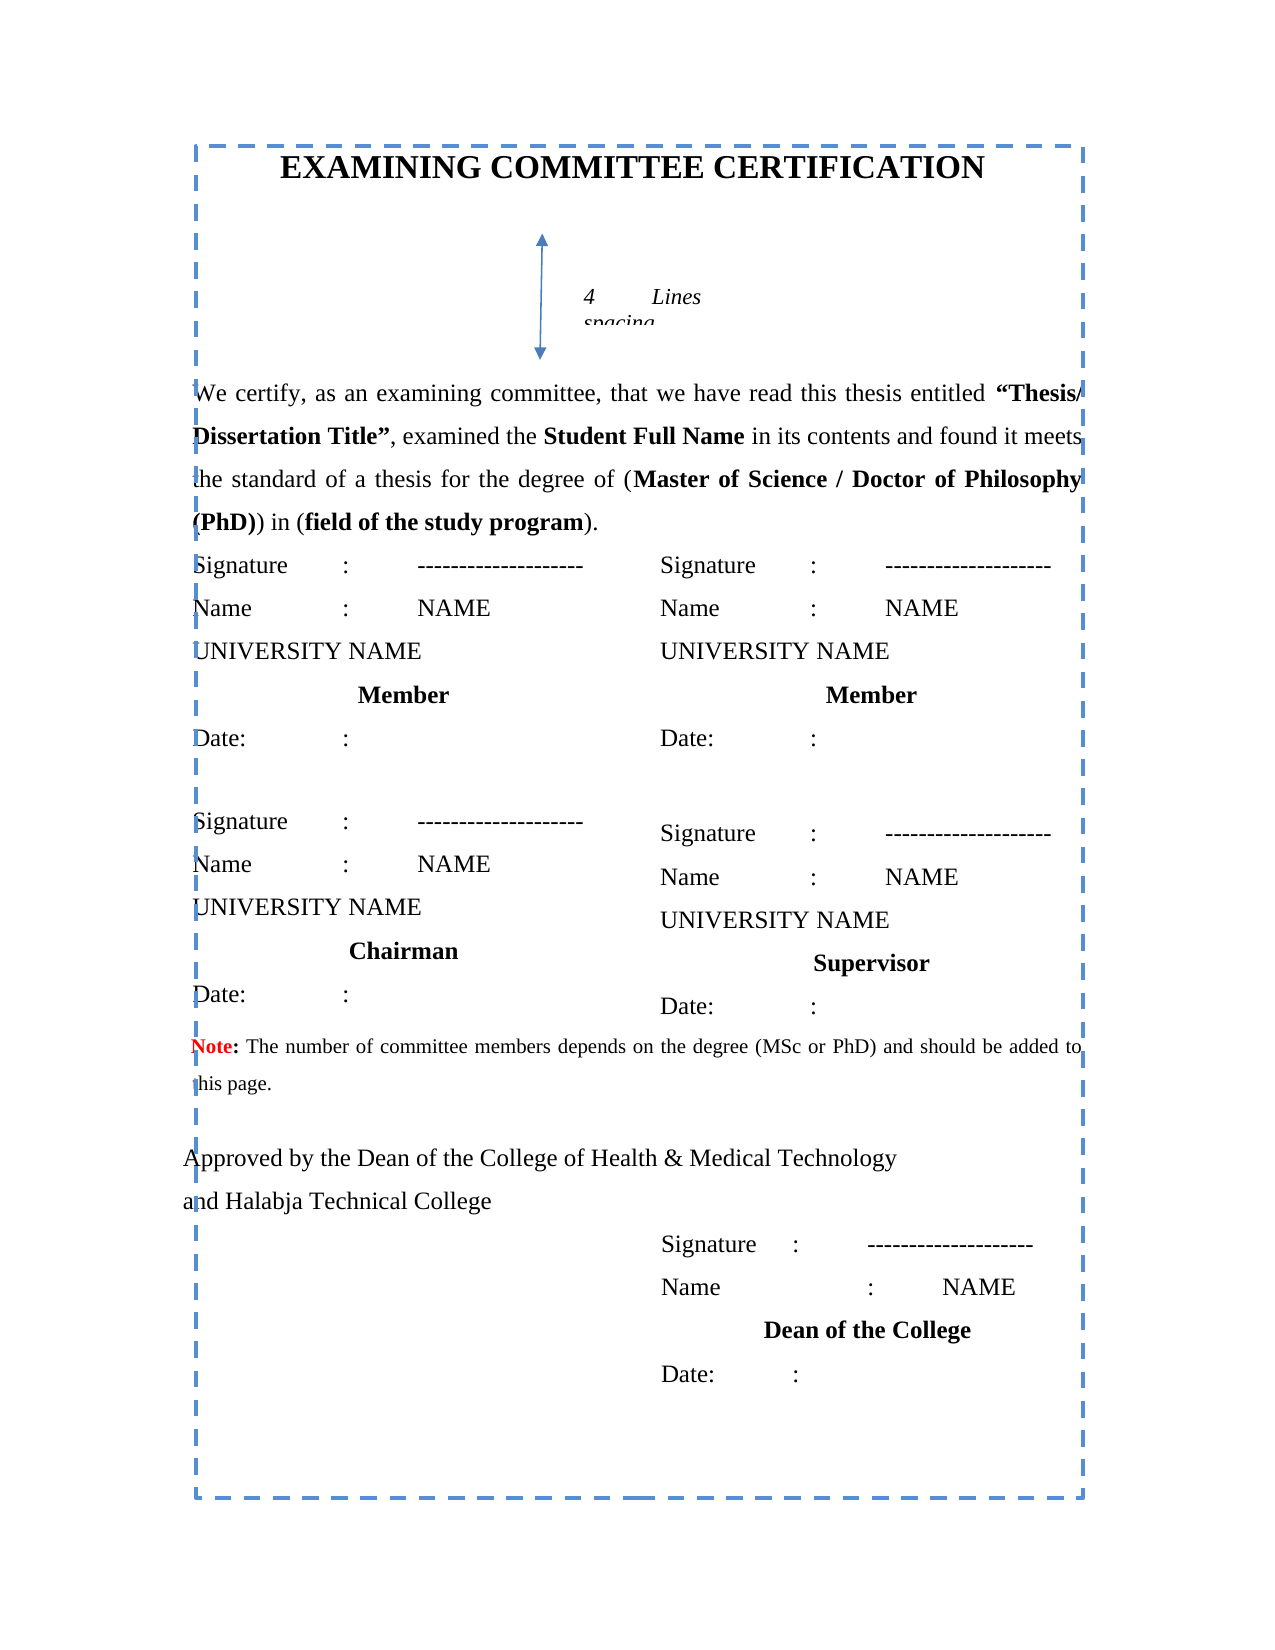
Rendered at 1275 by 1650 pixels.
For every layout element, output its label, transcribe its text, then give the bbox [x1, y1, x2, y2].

text We certify, as an examining committee, that we have read this thesis entitled “Thesis/ Dissertation Title”, examined the Student Full Name in its contents and found it meets the standard of a thesis for the degree of (Master of Science / Doctor of Philosophy (PhD)) in (field of the study program). [192, 378, 1083, 536]
text and Halabja Technical College [183, 1186, 1083, 1214]
subtitle Chairman [192, 936, 615, 965]
text UNIVERSITY NAME [192, 892, 615, 921]
text Signature : -------------------- [192, 806, 615, 835]
text Signature : -------------------- [192, 550, 615, 579]
text Name : NAME [660, 593, 1083, 622]
text Signature : -------------------- [660, 550, 1083, 579]
subtitle Member [660, 680, 1083, 709]
text UNIVERSITY NAME [660, 905, 1083, 933]
text Note: The number of committee members depends on the degree (MSc or PhD) and should be added to this page. [183, 1034, 1083, 1094]
text Name : NAME [660, 862, 1083, 890]
text UNIVERSITY NAME [192, 636, 615, 665]
text Signature : -------------------- [660, 818, 1083, 847]
text Signature : -------------------- [661, 1229, 1083, 1258]
subtitle Dean of the College [651, 1316, 1083, 1344]
text Date: : [192, 723, 615, 752]
text Name : NAME [196, 593, 615, 622]
subtitle Member [192, 680, 615, 709]
text Date: : [660, 991, 1083, 1020]
text Date: : [660, 723, 1083, 752]
subtitle Supervisor [660, 948, 1083, 977]
text EXAMINING COMMITTEE CERTIFICATION [183, 148, 1083, 186]
text Name : NAME [192, 849, 615, 878]
text UNIVERSITY NAME [660, 636, 1083, 665]
text Approved by the Dean of the College of Health & Medical Technology [183, 1143, 1083, 1171]
text Date: : [661, 1359, 1083, 1387]
text Name : NAME [661, 1272, 1083, 1301]
text Date: : [192, 979, 615, 1008]
